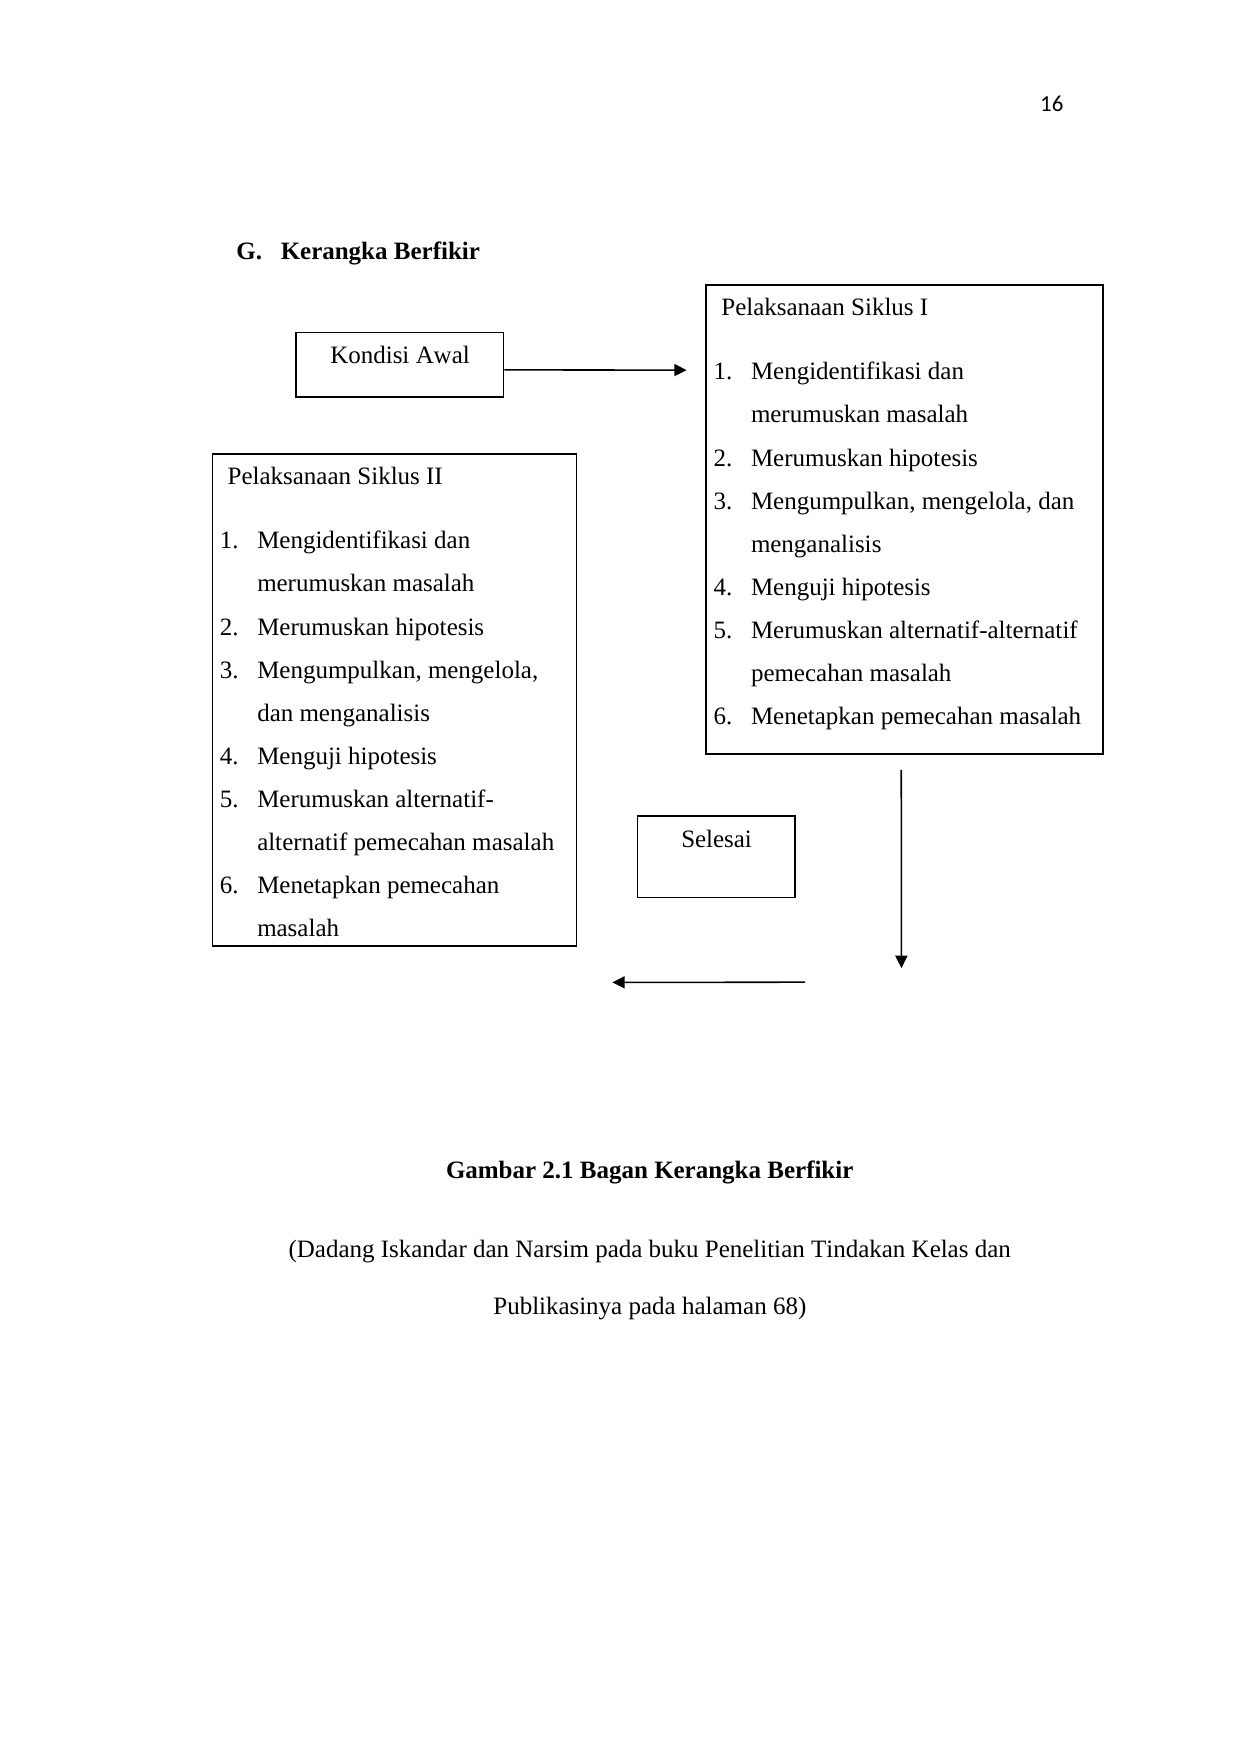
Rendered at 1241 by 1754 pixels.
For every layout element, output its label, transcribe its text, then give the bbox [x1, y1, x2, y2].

list Kerangka Berfikir [236, 236, 1063, 265]
text Gambar 2.1 Bagan Kerangka Berfikir [236, 1155, 1063, 1184]
text (Dadang Iskandar dan Narsim pada buku Penelitian Tindakan Kelas dan Publikasinya pada halaman 68) [236, 1234, 1063, 1320]
